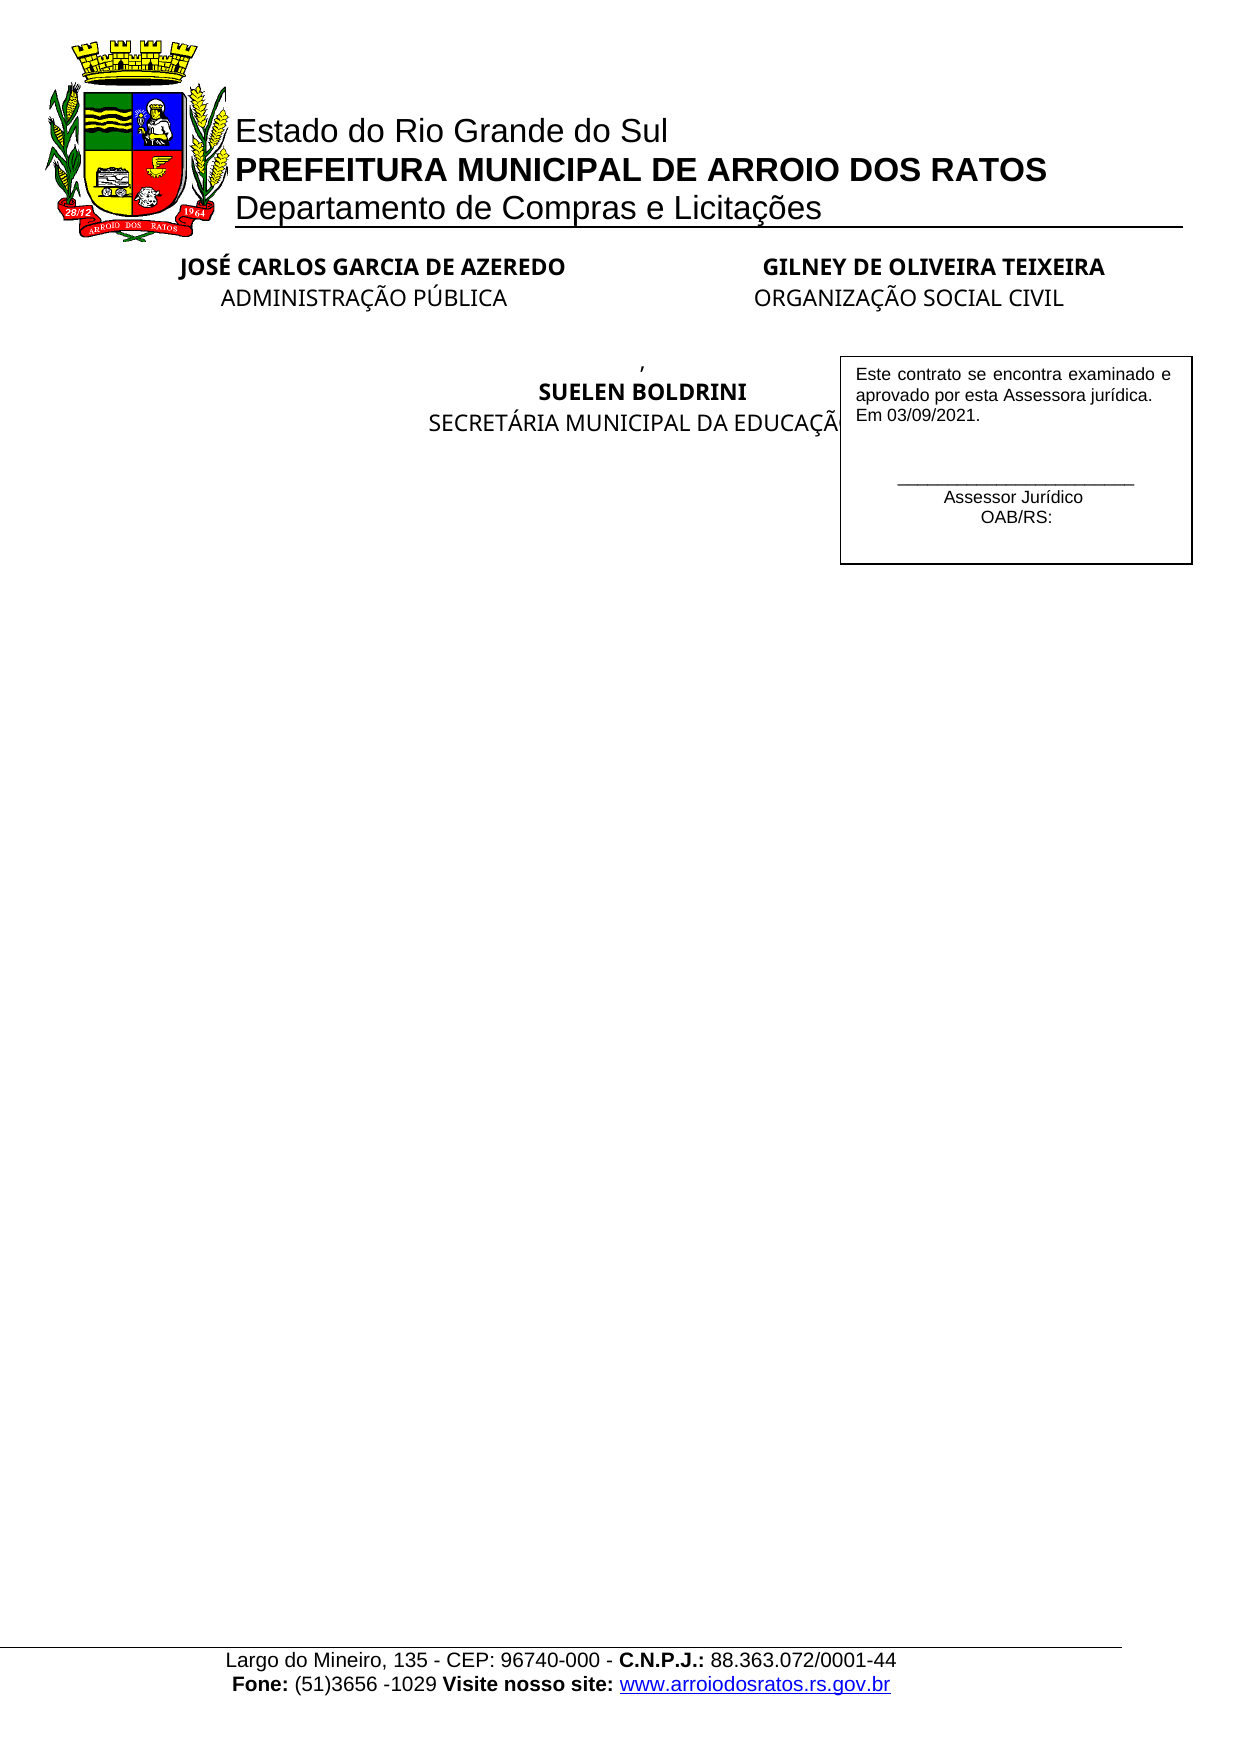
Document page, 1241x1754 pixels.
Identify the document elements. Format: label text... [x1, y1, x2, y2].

text JOSÉ CARLOS GARCIA DE AZEREDO GILNEY DE OLIVEIRA TEIXEIRA [162, 251, 1122, 282]
text SUELEN BOLDRINI [162, 376, 840, 407]
text , [162, 345, 1122, 376]
picture [42, 38, 239, 245]
text ADMINISTRAÇÃO PÚBLICA ORGANIZAÇÃO SOCIAL CIVIL [162, 282, 1122, 313]
text SECRETÁRIA MUNICIPAL DA EDUCAÇÃO [162, 407, 840, 438]
